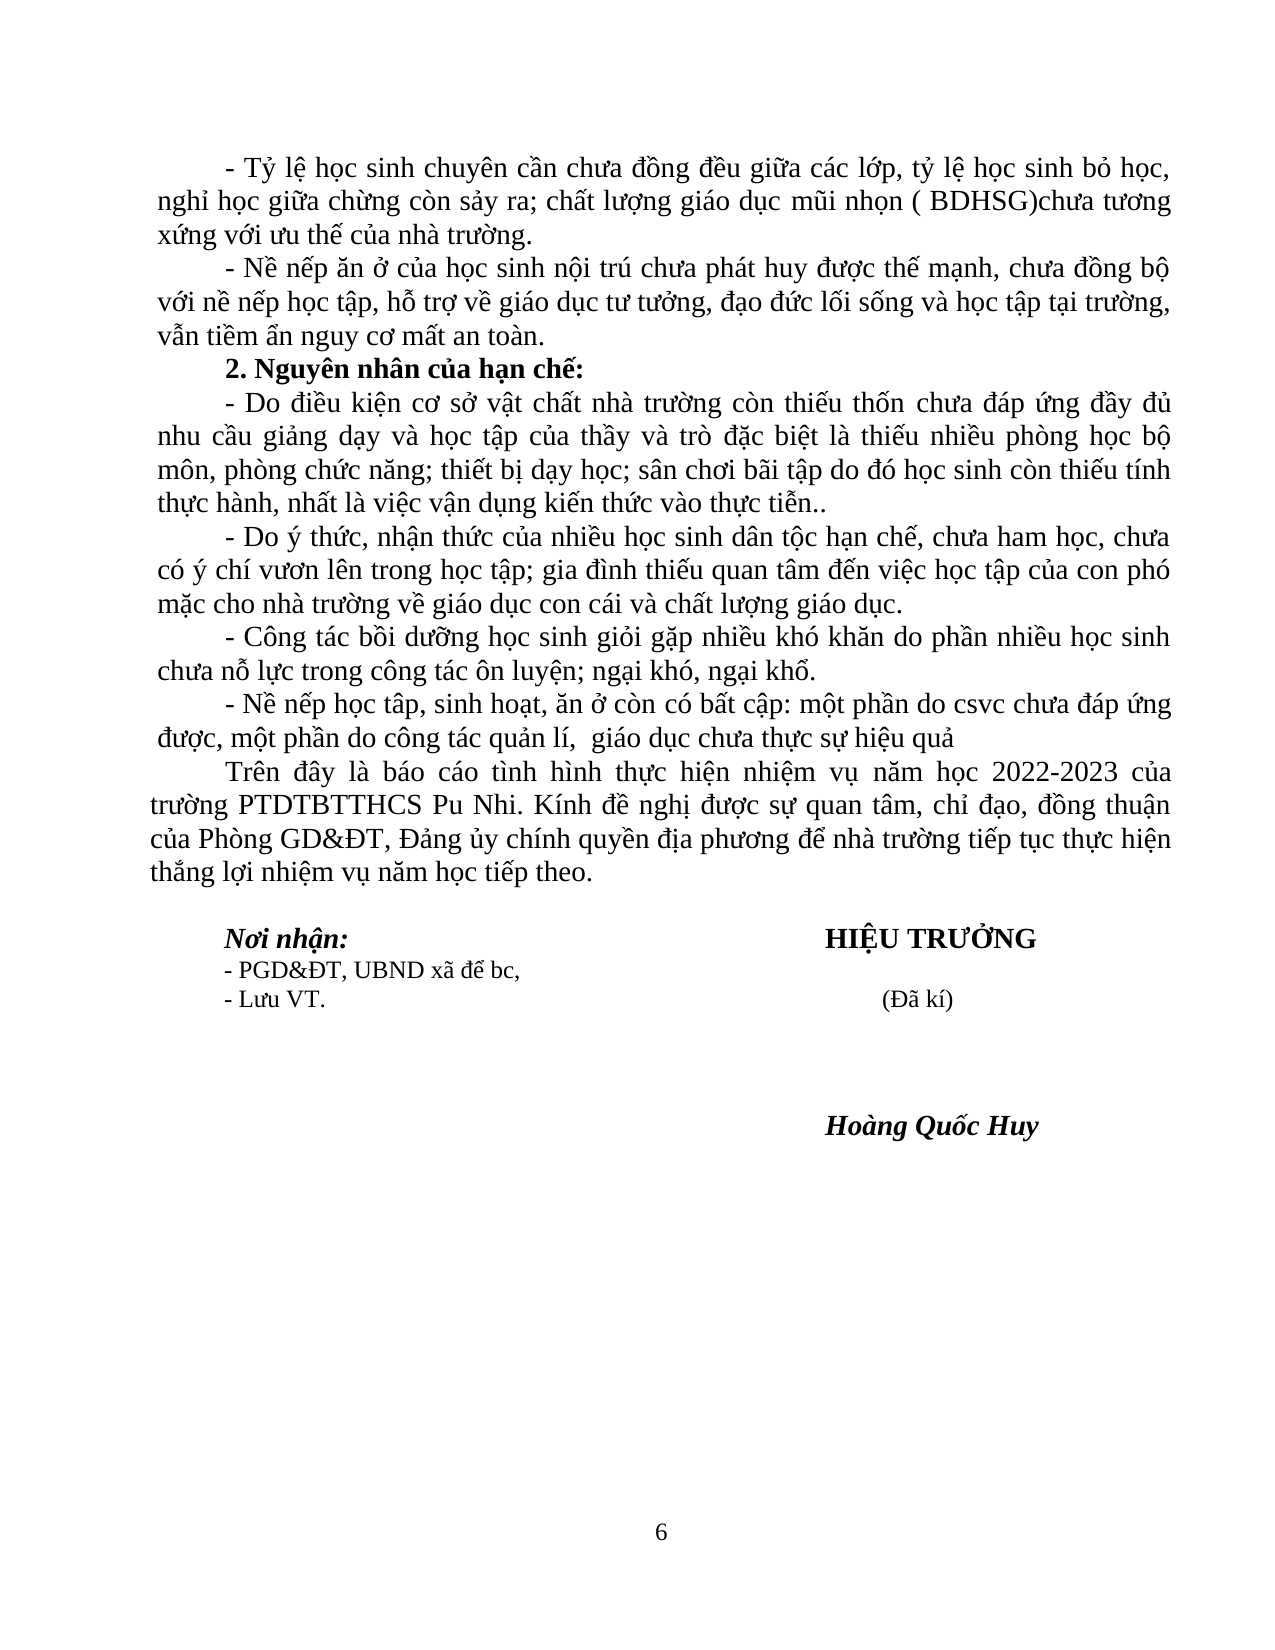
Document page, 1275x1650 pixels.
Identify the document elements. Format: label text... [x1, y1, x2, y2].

text - Nề nếp học tâp, sinh hoạt, ăn ở còn có bất cập: một phần do csvc chưa đáp ứng được, một phần do công tác quản lí, giáo dục chưa thực sự hiệu quả [157, 687, 1172, 754]
text - Do điều kiện cơ sở vật chất nhà trường còn thiếu thốn chưa đáp ứng đầy đủ nhu cầu giảng dạy và học tập của thầy và trò đặc biệt là thiếu nhiều phòng học bộ môn, phòng chức năng; thiết bị dạy học; sân chơi bãi tập do đó học sinh còn thiếu tính thực hành, nhất là việc vận dụng kiến thức vào thực tiễn.. [157, 385, 1172, 519]
text - Lưu VT. (Đã kí) [150, 984, 1172, 1012]
text - Do ý thức, nhận thức của nhiều học sinh dân tộc hạn chế, chưa ham học, chưa có ý chí vươn lên trong học tập; gia đình thiếu quan tâm đến việc học tập của con phó mặc cho nhà trường về giáo dục con cái và chất lượng giáo dục. [157, 519, 1172, 619]
text - PGD&ĐT, UBND xã để bc, [150, 955, 1172, 984]
text - Công tác bồi dưỡng học sinh giỏi gặp nhiều khó khăn do phần nhiều học sinh chưa nỗ lực trong công tác ôn luyện; ngại khó, ngại khổ. [157, 619, 1172, 687]
text 2. Nguyên nhân của hạn chế: [157, 351, 1172, 385]
text Hoàng Quốc Huy [750, 1108, 1172, 1142]
text Nơi nhận: HIỆU TRƯỞNG [150, 921, 1172, 955]
text - Nề nếp ăn ở của học sinh nội trú chưa phát huy được thế mạnh, chưa đồng bộ với nề nếp học tập, hỗ trợ về giáo dục tư tưởng, đạo đức lối sống và học tập tại trường, vẫn tiềm ẩn nguy cơ mất an toàn. [157, 251, 1172, 351]
text - Tỷ lệ học sinh chuyên cần chưa đồng đều giữa các lớp, tỷ lệ học sinh bỏ học, nghỉ học giữa chừng còn sảy ra; chất lượng giáo dục mũi nhọn ( BDHSG)chưa tương xứng với ưu thế của nhà trường. [157, 150, 1172, 251]
text Trên đây là báo cáo tình hình thực hiện nhiệm vụ năm học 2022-2023 của trường PTDTBTTHCS Pu Nhi. Kính đề nghị được sự quan tâm, chỉ đạo, đồng thuận của Phòng GD&ĐT, Đảng ủy chính quyền địa phương để nhà trường tiếp tục thực hiện thắng lợi nhiệm vụ năm học tiếp theo. [150, 754, 1172, 888]
